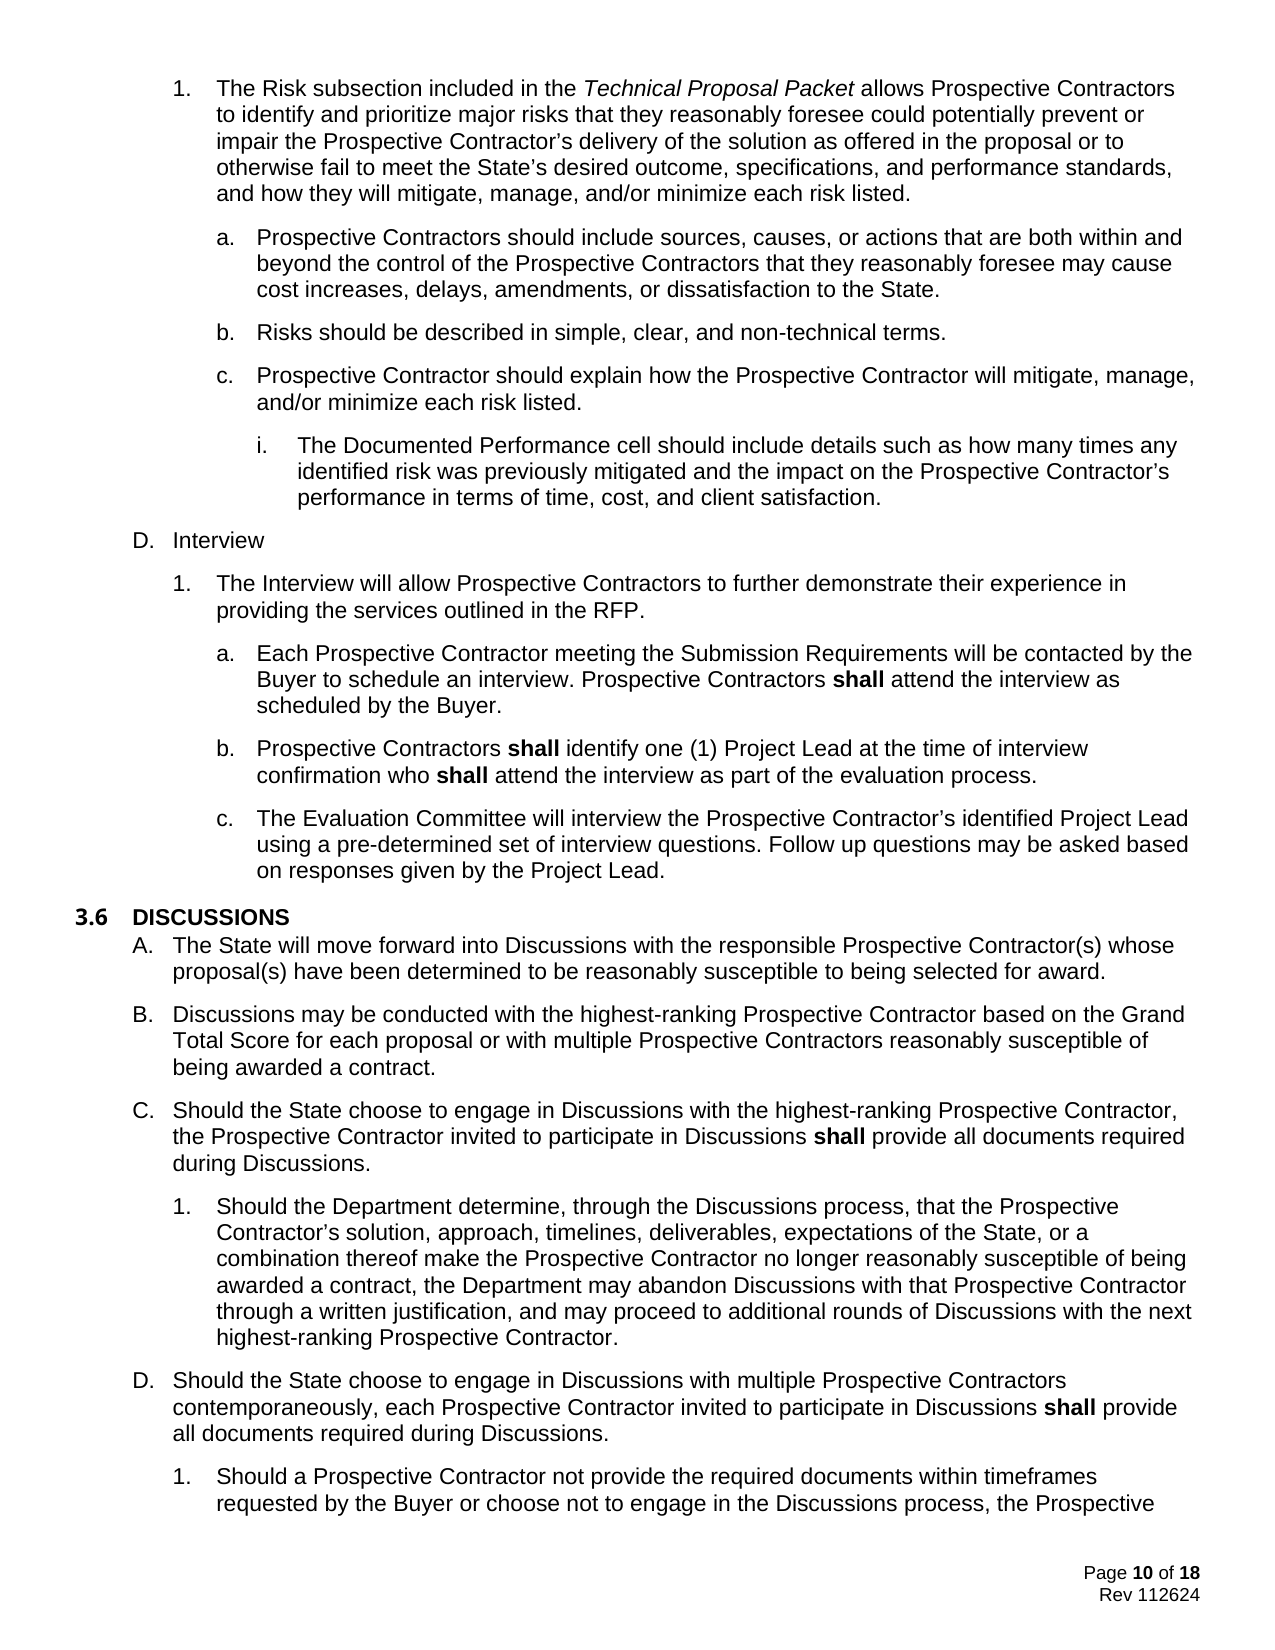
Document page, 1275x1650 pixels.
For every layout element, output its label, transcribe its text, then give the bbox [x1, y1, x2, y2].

list Discussions may be conducted with the highest-ranking Prospective Contractor based on the Grand Total Score for each proposal or with multiple Prospective Contractors reasonably susceptible of being awarded a contract. [132, 1001, 1200, 1080]
list The State will move forward into Discussions with the responsible Prospective Contractor(s) whose proposal(s) have been determined to be reasonably susceptible to being selected for award. [132, 932, 1200, 984]
list Should the State choose to engage in Discussions with the highest-ranking Prospective Contractor, the Prospective Contractor invited to participate in Discussions shall provide all documents required during Discussions. [132, 1097, 1200, 1176]
list Risks should be described in simple, clear, and non-technical terms. [216, 319, 1200, 346]
list The Interview will allow Prospective Contractors to further demonstrate their experience in providing the services outlined in the RFP. [172, 570, 1200, 623]
subtitle DISCUSSIONS [75, 901, 1200, 932]
list Prospective Contractors shall identify one (1) Project Lead at the time of interview confirmation who shall attend the interview as part of the evaluation process. [216, 735, 1200, 788]
list The Evaluation Committee will interview the Prospective Contractor’s identified Project Lead using a pre-determined set of interview questions. Follow up questions may be asked based on responses given by the Project Lead. [216, 805, 1200, 884]
list Should the State choose to engage in Discussions with multiple Prospective Contractors contemporaneously, each Prospective Contractor invited to participate in Discussions shall provide all documents required during Discussions. [132, 1367, 1200, 1446]
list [172, 1463, 1200, 1516]
list Should the Department determine, through the Discussions process, that the Prospective Contractor’s solution, approach, timelines, deliverables, expectations of the State, or a combination thereof make the Prospective Contractor no longer reasonably susceptible of being awarded a contract, the Department may abandon Discussions with that Prospective Contractor through a written justification, and may proceed to additional rounds of Discussions with the next highest-ranking Prospective Contractor. [172, 1193, 1200, 1351]
list Prospective Contractor should explain how the Prospective Contractor will mitigate, manage, and/or minimize each risk listed. [216, 362, 1200, 415]
list The Risk subsection included in the Technical Proposal Packet allows Prospective Contractors to identify and prioritize major risks that they reasonably foresee could potentially prevent or impair the Prospective Contractor’s delivery of the solution as offered in the proposal or to otherwise fail to meet the State’s desired outcome, specifications, and performance standards, and how they will mitigate, manage, and/or minimize each risk listed. [172, 75, 1200, 207]
list Each Prospective Contractor meeting the Submission Requirements will be contacted by the Buyer to schedule an interview. Prospective Contractors shall attend the interview as scheduled by the Buyer. [216, 640, 1200, 719]
list The Documented Performance cell should include details such as how many times any identified risk was previously mitigated and the impact on the Prospective Contractor’s performance in terms of time, cost, and client satisfaction. [256, 432, 1200, 511]
list Prospective Contractors should include sources, causes, or actions that are both within and beyond the control of the Prospective Contractors that they reasonably foresee may cause cost increases, delays, amendments, or dissatisfaction to the State. [216, 223, 1200, 302]
list Interview [132, 527, 1200, 554]
